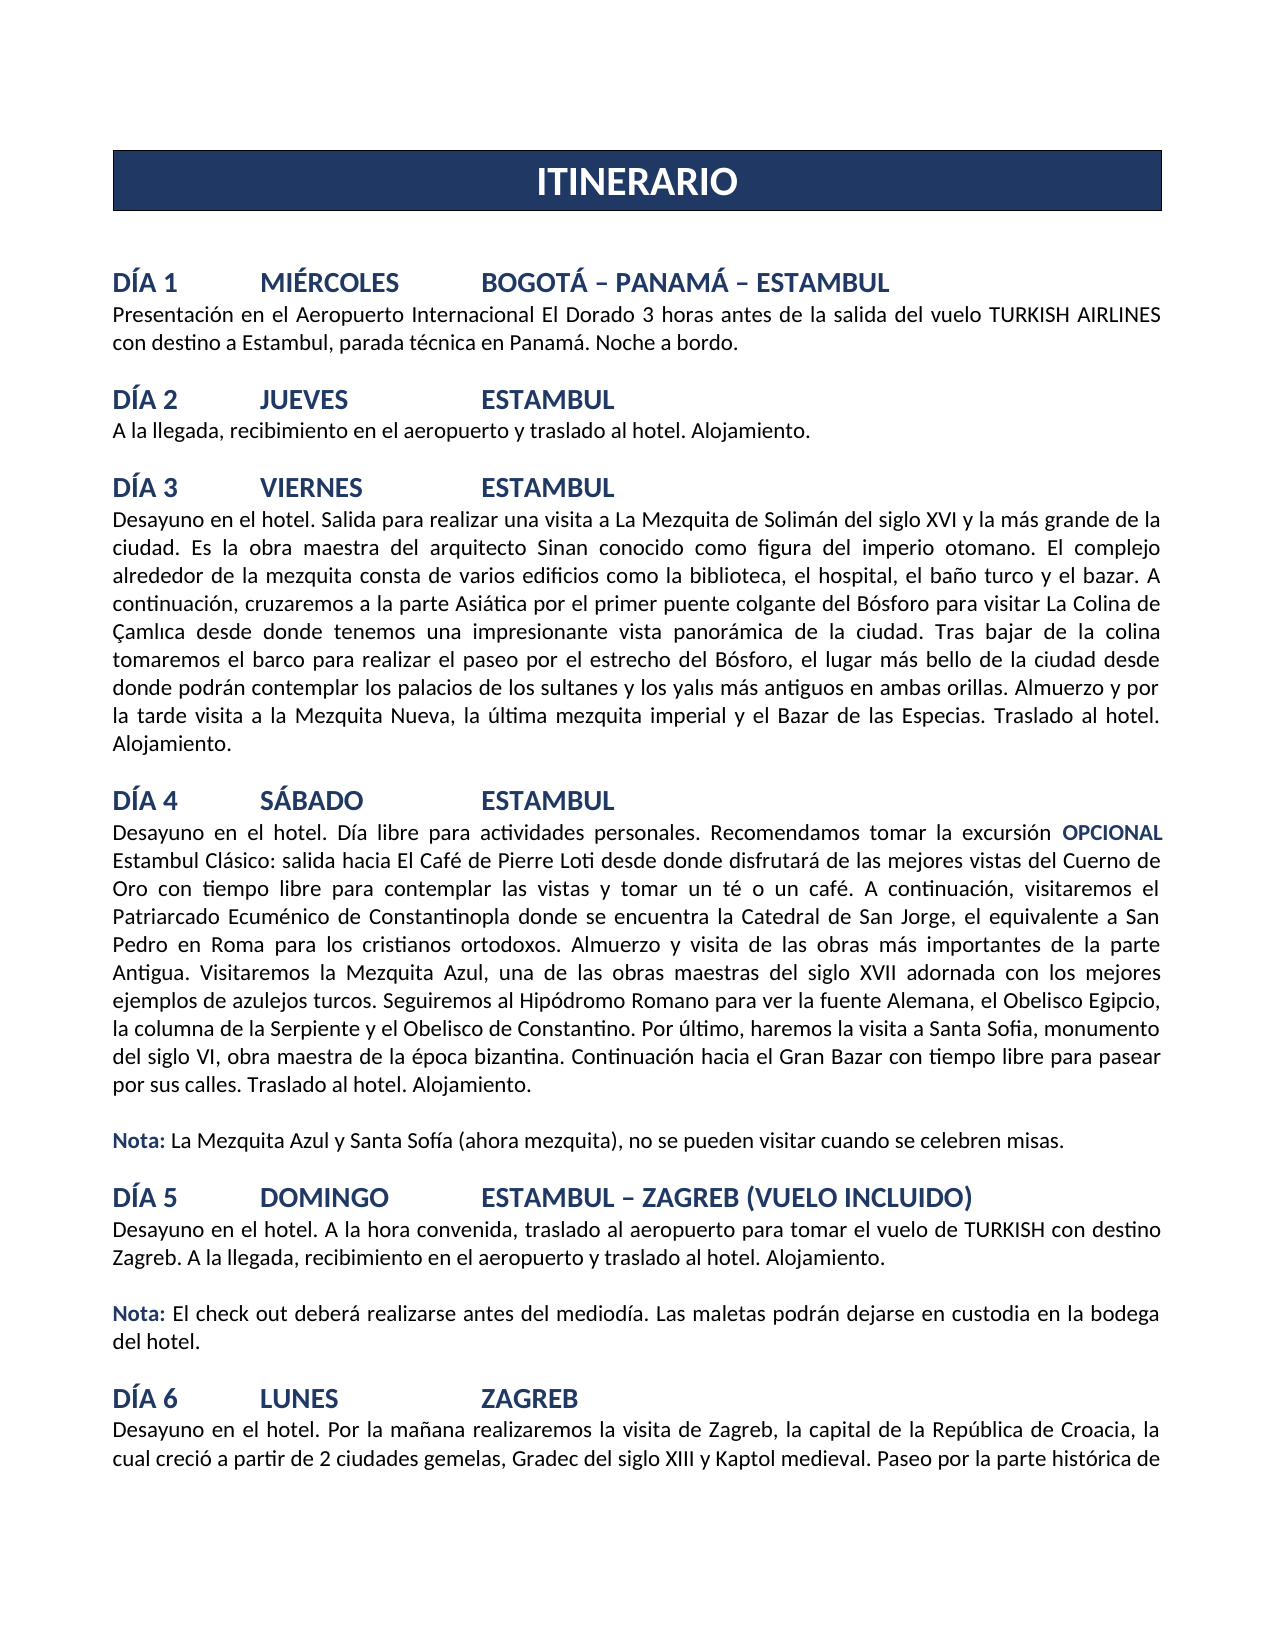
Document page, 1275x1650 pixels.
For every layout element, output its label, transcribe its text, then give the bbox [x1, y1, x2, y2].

text DÍA 3 VIERNES ESTAMBUL [112, 469, 1162, 505]
text DÍA 2 JUEVES ESTAMBUL [112, 381, 1162, 417]
text Desayuno en el hotel. Día libre para actividades personales. Recomendamos tomar la excursión OPCIONAL Estambul Clásico: salida hacia El Café de Pierre Loti desde donde disfrutará de las mejores vistas del Cuerno de Oro con tiempo libre para contemplar las vistas y tomar un té o un café. A continuación, visitaremos el Patriarcado Ecuménico de Constantinopla donde se encuentra la Catedral de San Jorge, el equivalente a San Pedro en Roma para los cristianos ortodoxos. Almuerzo y visita de las obras más importantes de la parte Antigua. Visitaremos la Mezquita Azul, una de las obras maestras del siglo XVII adornada con los mejores ejemplos de azulejos turcos. Seguiremos al Hipódromo Romano para ver la fuente Alemana, el Obelisco Egipcio, la columna de la Serpiente y el Obelisco de Constantino. Por último, haremos la visita a Santa Sofia, monumento del siglo VI, obra maestra de la época bizantina. Continuación hacia el Gran Bazar con tiempo libre para pasear por sus calles. Traslado al hotel. Alojamiento. [112, 818, 1162, 1098]
text DÍA 1 MIÉRCOLES BOGOTÁ – PANAMÁ – ESTAMBUL [112, 264, 1162, 300]
text DÍA 6 LUNES ZAGREB [112, 1380, 1162, 1416]
text DÍA 5 DOMINGO ESTAMBUL – ZAGREB (VUELO INCLUIDO) [112, 1179, 1162, 1215]
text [112, 1416, 1162, 1472]
text Presentación en el Aeropuerto Internacional El Dorado 3 horas antes de la salida del vuelo TURKISH AIRLINES con destino a Estambul, parada técnica en Panamá. Noche a bordo. [112, 300, 1162, 356]
text Nota: La Mezquita Azul y Santa Sofía (ahora mezquita), no se pueden visitar cuando se celebren misas. [112, 1126, 1162, 1154]
text Nota: El check out deberá realizarse antes del mediodía. Las maletas podrán dejarse en custodia en la bodega del hotel. [112, 1299, 1162, 1355]
text Desayuno en el hotel. A la hora convenida, traslado al aeropuerto para tomar el vuelo de TURKISH con destino Zagreb. A la llegada, recibimiento en el aeropuerto y traslado al hotel. Alojamiento. [112, 1215, 1162, 1271]
table_header ITINERARIO [114, 151, 1161, 210]
text DÍA 4 SÁBADO ESTAMBUL [112, 782, 1162, 818]
text A la llegada, recibimiento en el aeropuerto y traslado al hotel. Alojamiento. [112, 417, 1162, 444]
text Desayuno en el hotel. Salida para realizar una visita a La Mezquita de Solimán del siglo XVI y la más grande de la ciudad. Es la obra maestra del arquitecto Sinan conocido como figura del imperio otomano. El complejo alrededor de la mezquita consta de varios edificios como la biblioteca, el hospital, el baño turco y el bazar. A continuación, cruzaremos a la parte Asiática por el primer puente colgante del Bósforo para visitar La Colina de Çamlıca desde donde tenemos una impresionante vista panorámica de la ciudad. Tras bajar de la colina tomaremos el barco para realizar el paseo por el estrecho del Bósforo, el lugar más bello de la ciudad desde donde podrán contemplar los palacios de los sultanes y los yalıs más antiguos en ambas orillas. Almuerzo y por la tarde visita a la Mezquita Nueva, la última mezquita imperial y el Bazar de las Especias. Traslado al hotel. Alojamiento. [112, 505, 1162, 757]
